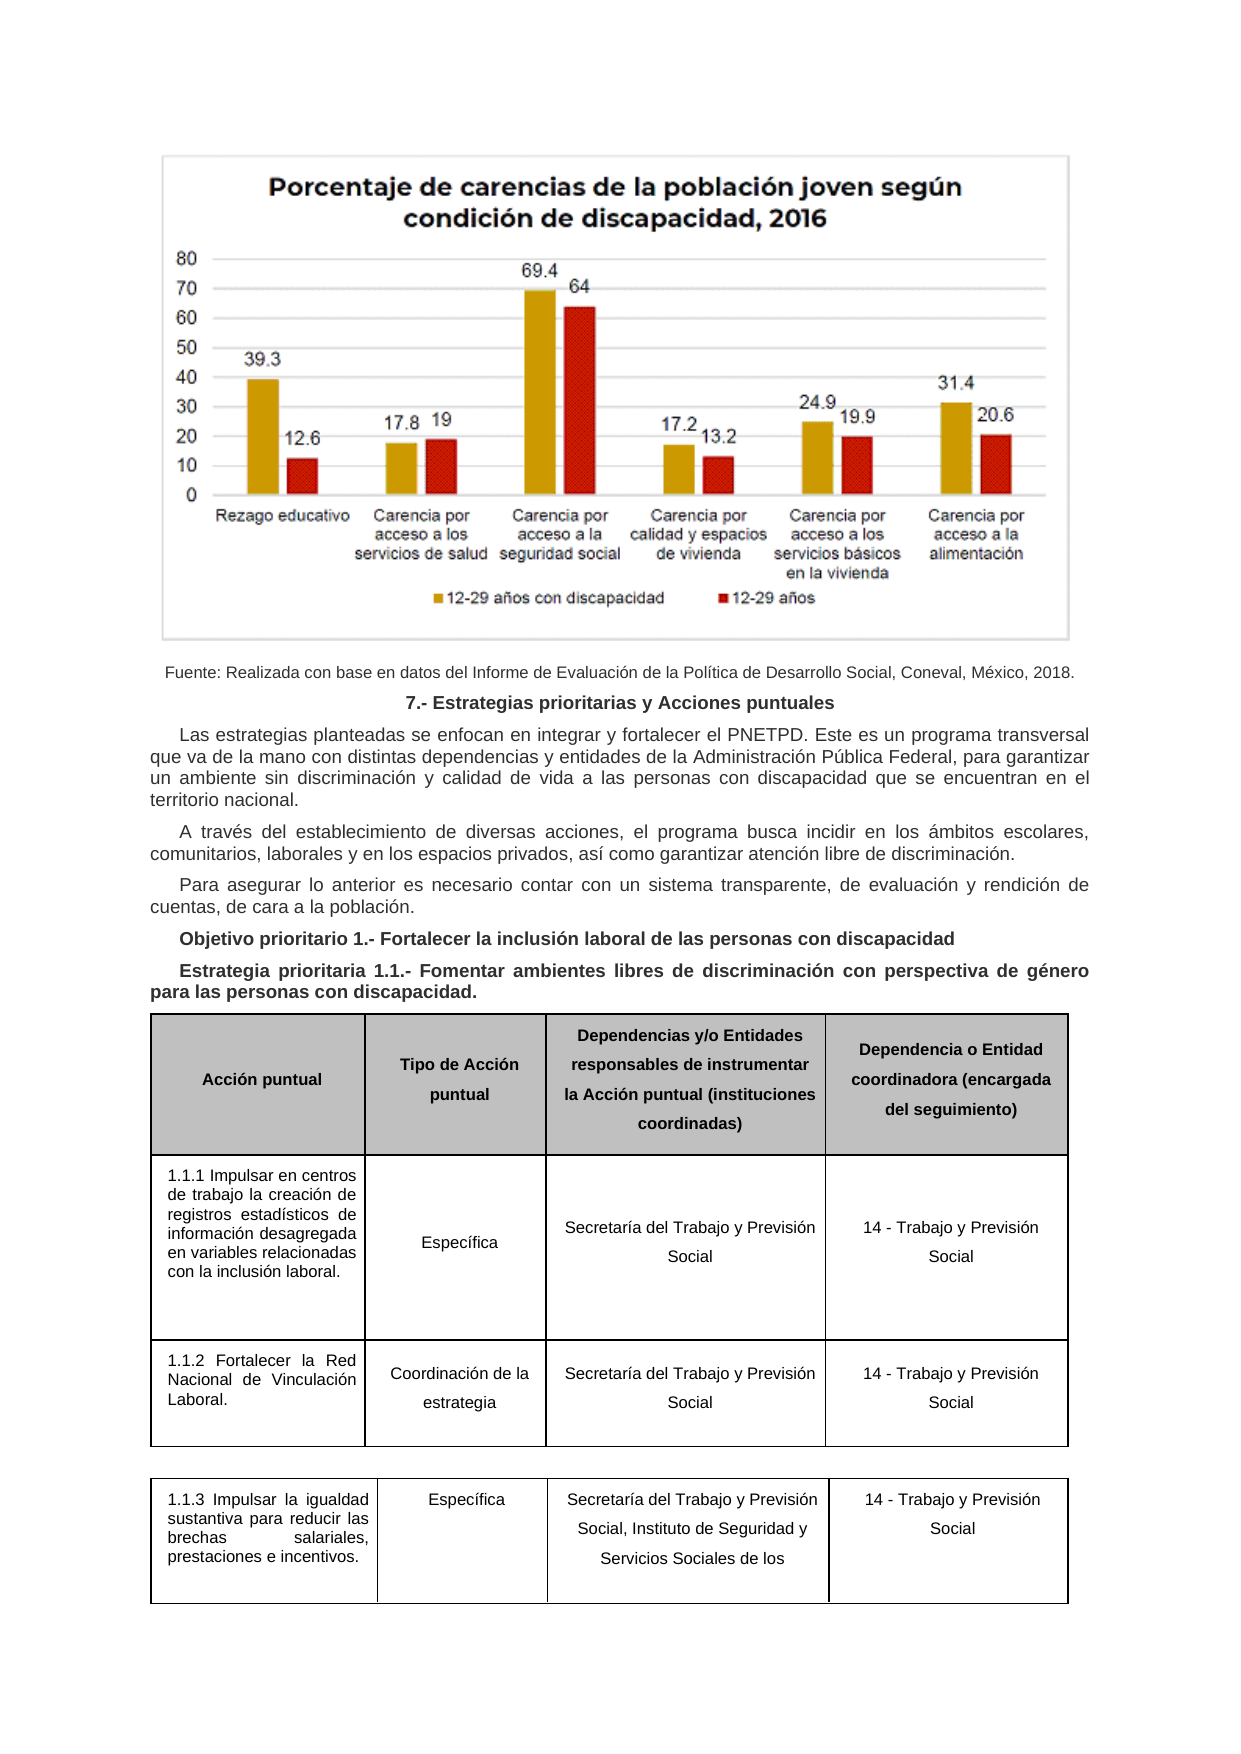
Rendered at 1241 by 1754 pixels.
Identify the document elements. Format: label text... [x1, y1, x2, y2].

table_cell 1.1.1 Impulsar en centros de trabajo la creación de registros estadísticos de información desagregada en variables relacionadas con la inclusión laboral. [152, 1156, 364, 1339]
table_cell Específica [366, 1156, 545, 1339]
table_cell 14 - Trabajo y Previsión Social [826, 1156, 1067, 1339]
text A través del establecimiento de diversas acciones, el programa busca incidir en los ámbitos escolares, comunitarios, laborales y en los espacios privados, así como garantizar atención libre de discriminación. [150, 821, 1090, 864]
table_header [152, 1479, 377, 1602]
table_cell Secretaría del Trabajo y Previsión Social [547, 1156, 825, 1339]
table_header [548, 1479, 828, 1602]
table_cell Coordinación de la estrategia [366, 1341, 545, 1446]
text Objetivo prioritario 1.- Fortalecer la inclusión laboral de las personas con discapacidad [150, 928, 1090, 949]
text Estrategia prioritaria 1.1.- Fomentar ambientes libres de discriminación con perspectiva de género para las personas con discapacidad. [150, 960, 1090, 1003]
text 7.- Estrategias prioritarias y Acciones puntuales [150, 692, 1090, 714]
table_cell Secretaría del Trabajo y Previsión Social [547, 1341, 825, 1446]
table_header Dependencia o Entidad coordinadora (encargada del seguimiento) [826, 1015, 1067, 1154]
text Fuente: Realizada con base en datos del Informe de Evaluación de la Política de Desarrollo Social, Coneval, México, 2018. [164, 662, 1090, 682]
table_cell 1.1.2 Fortalecer la Red Nacional de Vinculación Laboral. [152, 1341, 364, 1446]
table_header Acción puntual [152, 1015, 364, 1154]
table_header Específica [378, 1479, 547, 1602]
text Para asegurar lo anterior es necesario contar con un sistema transparente, de evaluación y rendición de cuentas, de cara a la población. [150, 874, 1090, 917]
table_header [830, 1479, 1067, 1602]
table_header Dependencias y/o Entidades responsables de instrumentar la Acción puntual (instituciones coordinadas) [547, 1015, 825, 1154]
table_cell 14 - Trabajo y Previsión Social [826, 1341, 1067, 1446]
picture [159, 150, 1081, 652]
table_header Tipo de Acción puntual [366, 1015, 545, 1154]
text Las estrategias planteadas se enfocan en integrar y fortalecer el PNETPD. Este es un programa transversal que va de la mano con distintas dependencias y entidades de la Administración Pública Federal, para garantizar un ambiente sin discriminación y calidad de vida a las personas con discapacidad que se encuentran en el territorio nacional. [150, 724, 1090, 810]
